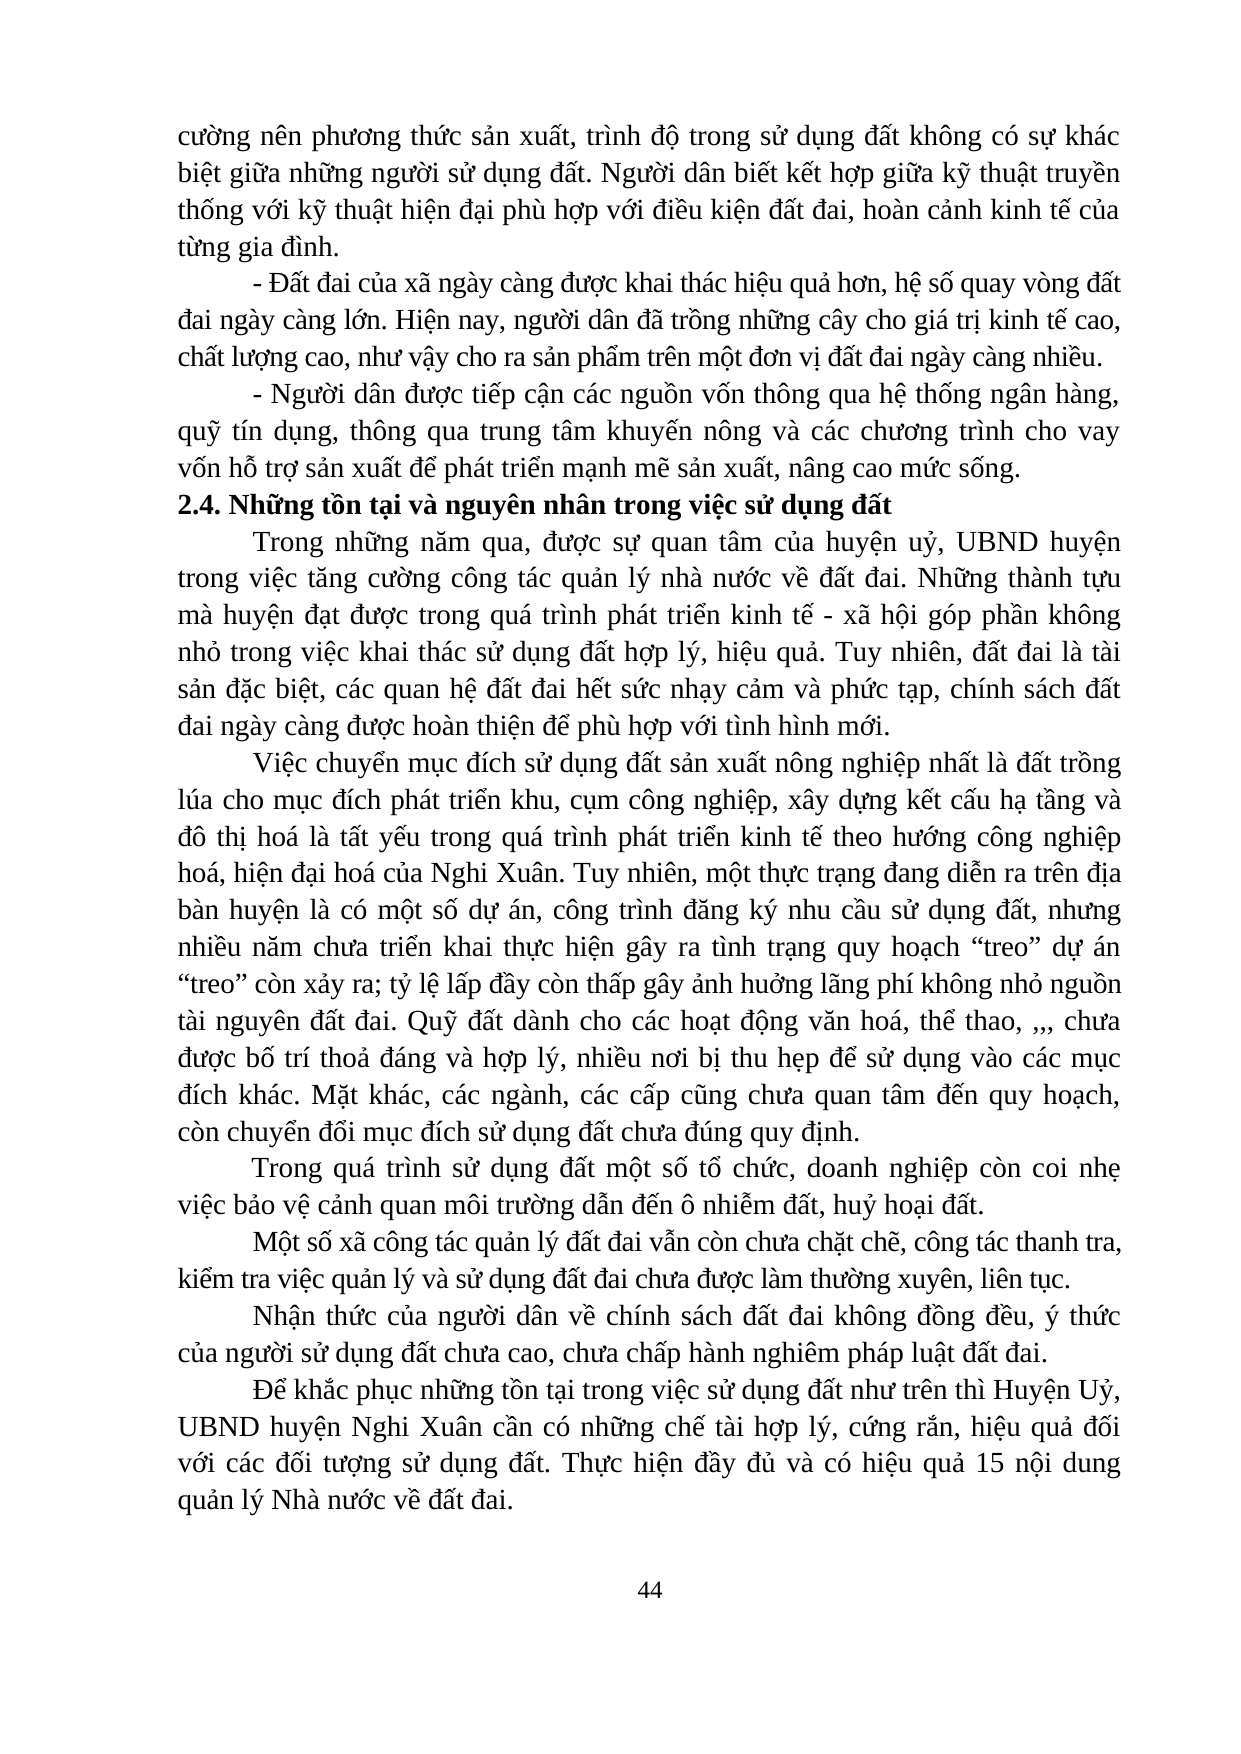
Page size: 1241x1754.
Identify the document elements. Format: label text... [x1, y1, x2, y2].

text Để khắc phục những tồn tại trong việc sử dụng đất như trên thì Huyện Uỷ, UBND huyện Nghi Xuân cần có những chế tài hợp lý, cứng rắn, hiệu quả đối với các đối tượng sử dụng đất. Thực hiện đầy đủ và có hiệu quả 15 nội dung quản lý Nhà nước về đất đai. [177, 1372, 1122, 1516]
text 2.4. Những tồn tại và nguyên nhân trong việc sử dụng đất [177, 487, 1122, 520]
text Việc chuyển mục đích sử dụng đất sản xuất nông nghiệp nhất là đất trồng lúa cho mục đích phát triển khu, cụm công nghiệp, xây dựng kết cấu hạ tầng và đô thị hoá là tất yếu trong quá trình phát triển kinh tế theo hướng công nghiệp hoá, hiện đại hoá của Nghi Xuân. Tuy nhiên, một thực trạng đang diễn ra trên địa bàn huyện là có một số dự án, công trình đăng ký nhu cầu sử dụng đất, nhưng nhiều năm chưa triển khai thực hiện gây ra tình trạng quy hoạch “treo” dự án “treo” còn xảy ra; tỷ lệ lấp đầy còn thấp gây ảnh huởng lãng phí không nhỏ nguồn tài nguyên đất đai. Quỹ đất dành cho các hoạt động văn hoá, thể thao, ,,, chưa được bố trí thoả đáng và hợp lý, nhiều nơi bị thu hẹp để sử dụng vào các mục đích khác. Mặt khác, các ngành, các cấp cũng chưa quan tâm đến quy hoạch, còn chuyển đổi mục đích sử dụng đất chưa đúng quy định. [177, 745, 1122, 1147]
text - Người dân được tiếp cận các nguồn vốn thông qua hệ thống ngân hàng, quỹ tín dụng, thông qua trung tâm khuyến nông và các chương trình cho vay vốn hỗ trợ sản xuất để phát triển mạnh mẽ sản xuất, nâng cao mức sống. [177, 376, 1122, 483]
text Trong quá trình sử dụng đất một số tổ chức, doanh nghiệp còn coi nhẹ việc bảo vệ cảnh quan môi trường dẫn đến ô nhiễm đất, huỷ hoại đất. [177, 1151, 1122, 1221]
text Một số xã công tác quản lý đất đai vẫn còn chưa chặt chẽ, công tác thanh tra, kiểm tra việc quản lý và sử dụng đất đai chưa được làm thường xuyên, liên tục. [177, 1224, 1122, 1295]
text Nhận thức của người dân về chính sách đất đai không đồng đều, ý thức của người sử dụng đất chưa cao, chưa chấp hành nghiêm pháp luật đất đai. [177, 1298, 1122, 1368]
text - Đất đai của xã ngày càng được khai thác hiệu quả hơn, hệ số quay vòng đất đai ngày càng lớn. Hiện nay, người dân đã trồng những cây cho giá trị kinh tế cao, chất lượng cao, như vậy cho ra sản phẩm trên một đơn vị đất đai ngày càng nhiều. [177, 266, 1122, 373]
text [177, 118, 1122, 262]
text Trong những năm qua, được sự quan tâm của huyện uỷ, UBND huyện trong việc tăng cường công tác quản lý nhà nước về đất đai. Những thành tựu mà huyện đạt được trong quá trình phát triển kinh tế - xã hội góp phần không nhỏ trong việc khai thác sử dụng đất hợp lý, hiệu quả. Tuy nhiên, đất đai là tài sản đặc biệt, các quan hệ đất đai hết sức nhạy cảm và phức tạp, chính sách đất đai ngày càng được hoàn thiện để phù hợp với tình hình mới. [177, 524, 1122, 742]
